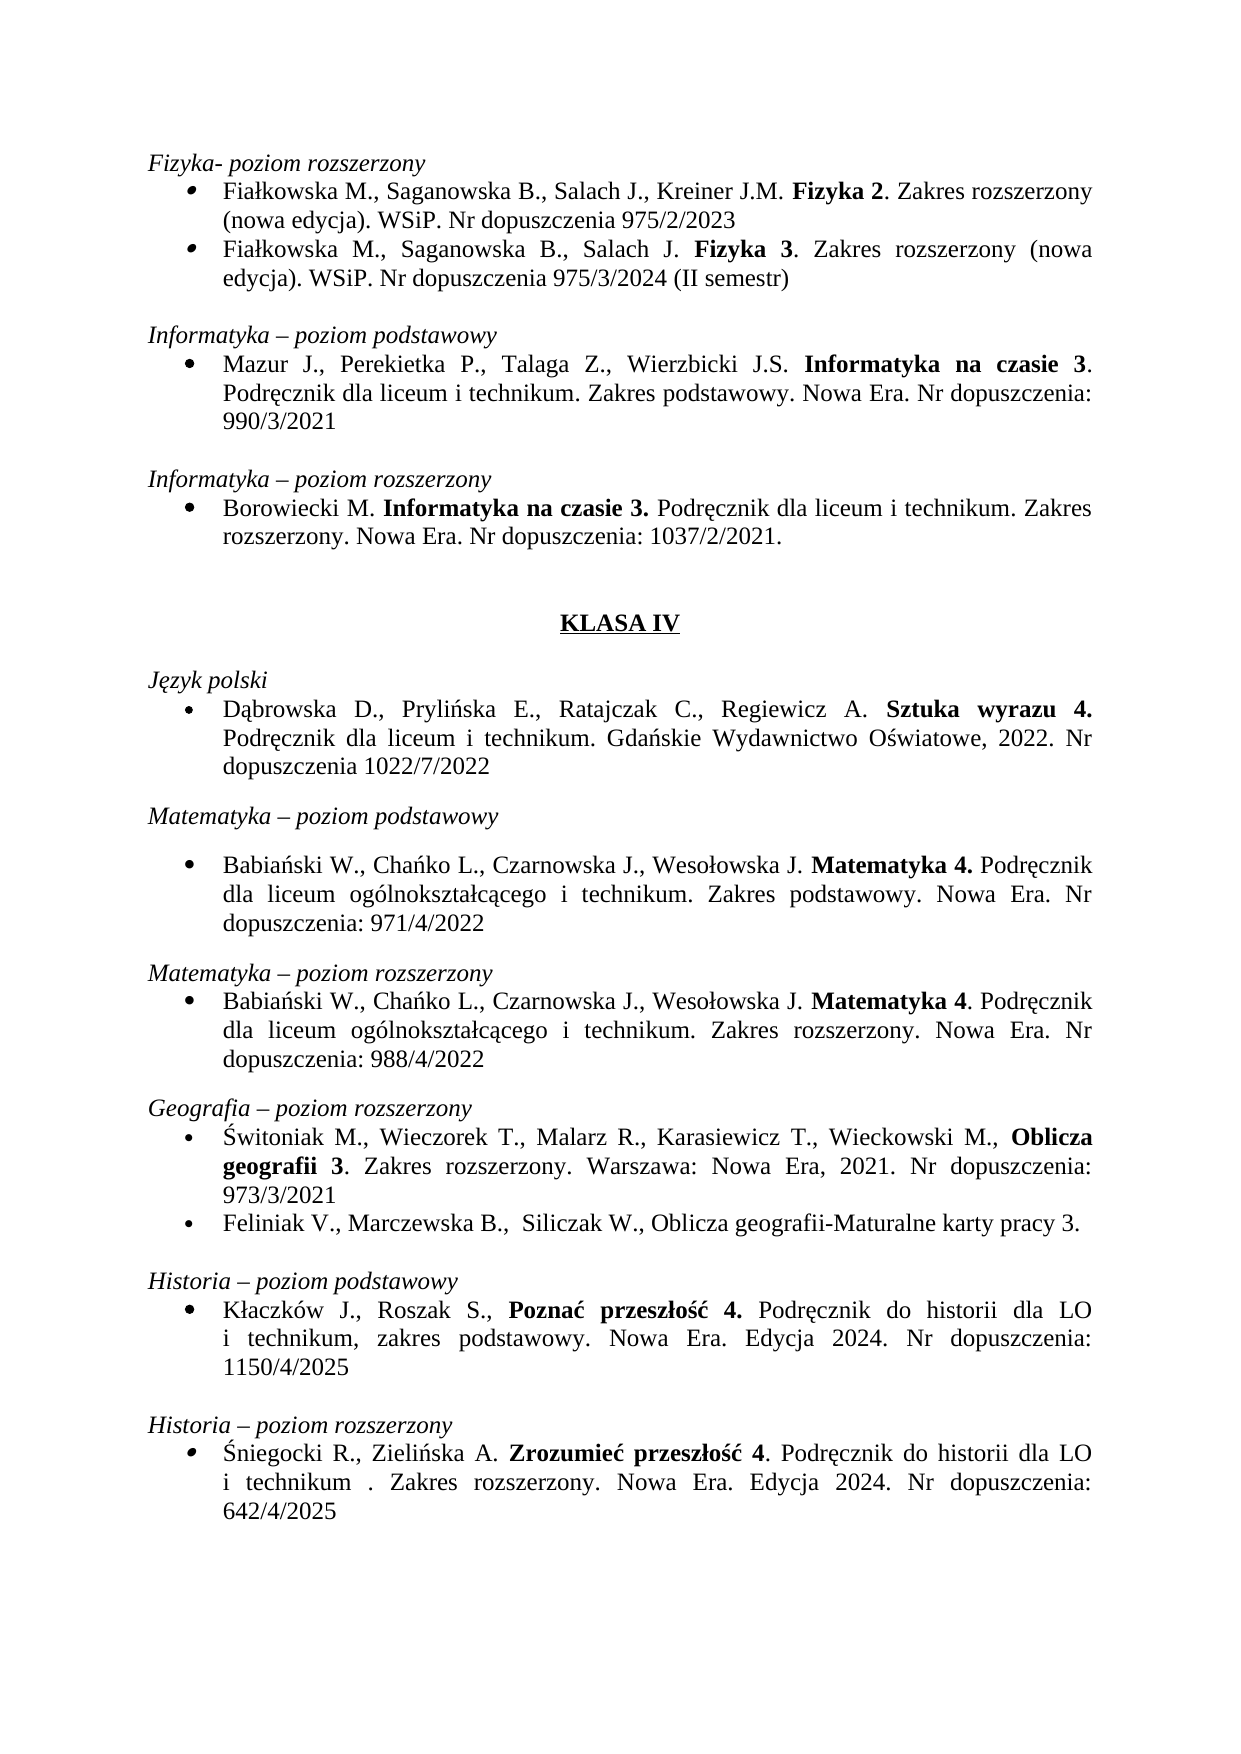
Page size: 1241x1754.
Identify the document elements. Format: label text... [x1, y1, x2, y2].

list Śniegocki R., Zielińska A. Zrozumieć przeszłość 4. Podręcznik do historii dla LO i technikum . Zakres rozszerzony. Nowa Era. Edycja 2024. Nr dopuszczenia: 642/4/2025 [185, 1438, 1093, 1525]
list Mazur J., Perekietka P., Talaga Z., Wierzbicki J.S. Informatyka na czasie 3. Podręcznik dla liceum i technikum. Zakres podstawowy. Nowa Era. Nr dopuszczenia: 990/3/2021 [185, 349, 1093, 435]
text Historia – poziom rozszerzony [148, 1410, 1093, 1438]
list Babiański W., Chańko L., Czarnowska J., Wesołowska J. Matematyka 4. Podręcznik dla liceum ogólnokształcącego i technikum. Zakres rozszerzony. Nowa Era. Nr dopuszczenia: 988/4/2022 [185, 986, 1093, 1073]
text Matematyka – poziom podstawowy [148, 801, 1093, 830]
list Świtoniak M., Wieczorek T., Malarz R., Karasiewicz T., Wieckowski M., Oblicza geografii 3. Zakres rozszerzony. Warszawa: Nowa Era, 2021. Nr dopuszczenia: 973/3/2021 [185, 1122, 1093, 1208]
list Fiałkowska M., Saganowska B., Salach J. Fizyka 3. Zakres rozszerzony (nowa edycja). WSiP. Nr dopuszczenia 975/3/2024 (II semestr) [185, 234, 1093, 291]
text Geografia – poziom rozszerzony [148, 1093, 1093, 1122]
list Feliniak V., Marczewska B., Siliczak W., Oblicza geografii-Maturalne karty pracy 3. [185, 1208, 1093, 1237]
text Język polski [148, 665, 1093, 694]
list Dąbrowska D., Prylińska E., Ratajczak C., Regiewicz A. Sztuka wyrazu 4. Podręcznik dla liceum i technikum. Gdańskie Wydawnictwo Oświatowe, 2022. Nr dopuszczenia 1022/7/2022 [185, 694, 1093, 780]
list Borowiecki M. Informatyka na czasie 3. Podręcznik dla liceum i technikum. Zakres rozszerzony. Nowa Era. Nr dopuszczenia: 1037/2/2021. [185, 493, 1093, 550]
text Informatyka – poziom podstawowy [148, 320, 1093, 349]
list Fiałkowska M., Saganowska B., Salach J., Kreiner J.M. Fizyka 2. Zakres rozszerzony (nowa edycja). WSiP. Nr dopuszczenia 975/2/2023 [185, 176, 1093, 234]
text Historia – poziom podstawowy [148, 1266, 1093, 1295]
list Kłaczków J., Roszak S., Poznać przeszłość 4. Podręcznik do historii dla LO i technikum, zakres podstawowy. Nowa Era. Edycja 2024. Nr dopuszczenia: 1150/4/2025 [185, 1295, 1093, 1381]
text Fizyka- poziom rozszerzony [148, 148, 1093, 176]
text Informatyka – poziom rozszerzony [148, 464, 1093, 493]
text KLASA IV [148, 608, 1093, 636]
list Babiański W., Chańko L., Czarnowska J., Wesołowska J. Matematyka 4. Podręcznik dla liceum ogólnokształcącego i technikum. Zakres podstawowy. Nowa Era. Nr dopuszczenia: 971/4/2022 [185, 851, 1093, 937]
text Matematyka – poziom rozszerzony [148, 958, 1093, 986]
